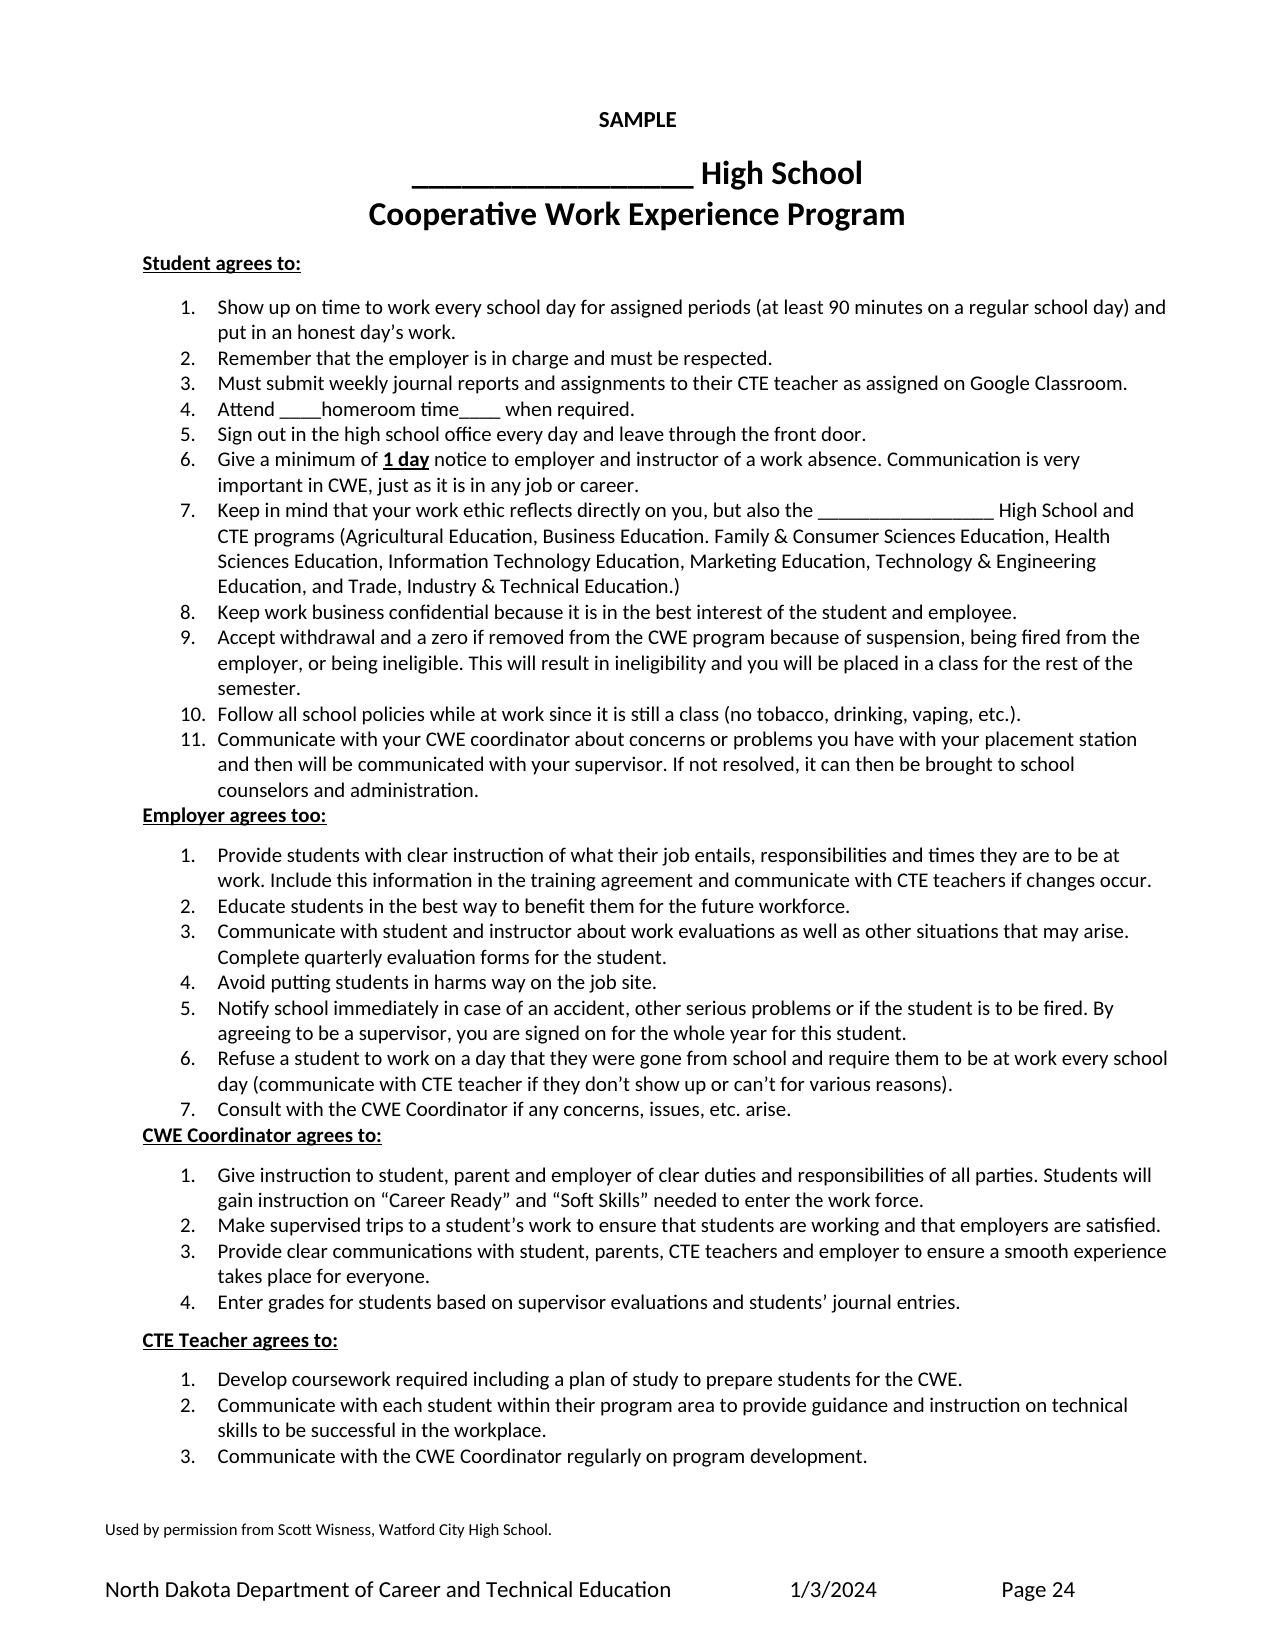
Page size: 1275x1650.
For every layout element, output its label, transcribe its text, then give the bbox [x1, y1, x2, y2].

list Give instruction to student, parent and employer of clear duties and responsibilities of all parties. Students will gain instruction on “Career Ready” and “Soft Skills” needed to enter the work force. [180, 1162, 1170, 1213]
list Provide clear communications with student, parents, CTE teachers and employer to ensure a smooth experience takes place for everyone. [180, 1238, 1170, 1289]
list Consult with the CWE Coordinator if any concerns, issues, etc. arise. [180, 1096, 1170, 1122]
list Attend ____homeroom time____ when required. [180, 396, 1170, 421]
list Avoid putting students in harms way on the job site. [180, 969, 1170, 995]
list Communicate with student and instructor about work evaluations as well as other situations that may arise. Complete quarterly evaluation forms for the student. [180, 918, 1170, 969]
text Student agrees to: [142, 250, 1170, 275]
list Must submit weekly journal reports and assignments to their CTE teacher as assigned on Google Classroom. [180, 370, 1170, 396]
text _________________ High School [105, 152, 1170, 193]
list Accept withdrawal and a zero if removed from the CWE program because of suspension, being fired from the employer, or being ineligible. This will result in ineligibility and you will be placed in a class for the rest of the semester. [180, 624, 1170, 701]
text Employer agrees too: [142, 802, 1170, 828]
list Provide students with clear instruction of what their job entails, responsibilities and times they are to be at work. Include this information in the training agreement and communicate with CTE teachers if changes occur. [180, 842, 1170, 893]
text CTE Teacher agrees to: [142, 1327, 1170, 1352]
list Follow all school policies while at work since it is still a class (no tobacco, drinking, vaping, etc.). [180, 701, 1170, 726]
text Used by permission from Scott Wisness, Watford City High School. [105, 1519, 1170, 1540]
list Sign out in the high school office every day and leave through the front door. [180, 421, 1170, 447]
list Notify school immediately in case of an accident, other serious problems or if the student is to be fired. By agreeing to be a supervisor, you are signed on for the whole year for this student. [180, 995, 1170, 1046]
list Enter grades for students based on supervisor evaluations and students’ journal entries. [180, 1289, 1170, 1314]
list Keep in mind that your work ethic reflects directly on you, but also the _________________ High School and CTE programs (Agricultural Education, Business Education. Family & Consumer Sciences Education, Health Sciences Education, Information Technology Education, Marketing Education, Technology & Engineering Education, and Trade, Industry & Technical Education.) [180, 497, 1170, 599]
list Communicate with each student within their program area to provide guidance and instruction on technical skills to be successful in the workplace. [180, 1392, 1170, 1443]
list Show up on time to work every school day for assigned periods (at least 90 minutes on a regular school day) and put in an honest day’s work. [180, 294, 1170, 345]
list Educate students in the best way to benefit them for the future workforce. [180, 893, 1170, 918]
text SAMPLE [105, 105, 1170, 133]
list Remember that the employer is in charge and must be respected. [180, 345, 1170, 370]
text Cooperative Work Experience Program [105, 193, 1170, 233]
text CWE Coordinator agrees to: [142, 1122, 1170, 1147]
list Give a minimum of 1 day notice to employer and instructor of a work absence. Communication is very important in CWE, just as it is in any job or career. [180, 447, 1170, 497]
list Communicate with the CWE Coordinator regularly on program development. [180, 1443, 1170, 1468]
list Keep work business confidential because it is in the best interest of the student and employee. [180, 599, 1170, 624]
list Refuse a student to work on a day that they were gone from school and require them to be at work every school day (communicate with CTE teacher if they don’t show up or can’t for various reasons). [180, 1046, 1170, 1096]
list Communicate with your CWE coordinator about concerns or problems you have with your placement station and then will be communicated with your supervisor. If not resolved, it can then be brought to school counselors and administration. [180, 726, 1170, 802]
list Develop coursework required including a plan of study to prepare students for the CWE. [180, 1367, 1170, 1392]
list Make supervised trips to a student’s work to ensure that students are working and that employers are satisfied. [180, 1213, 1170, 1238]
